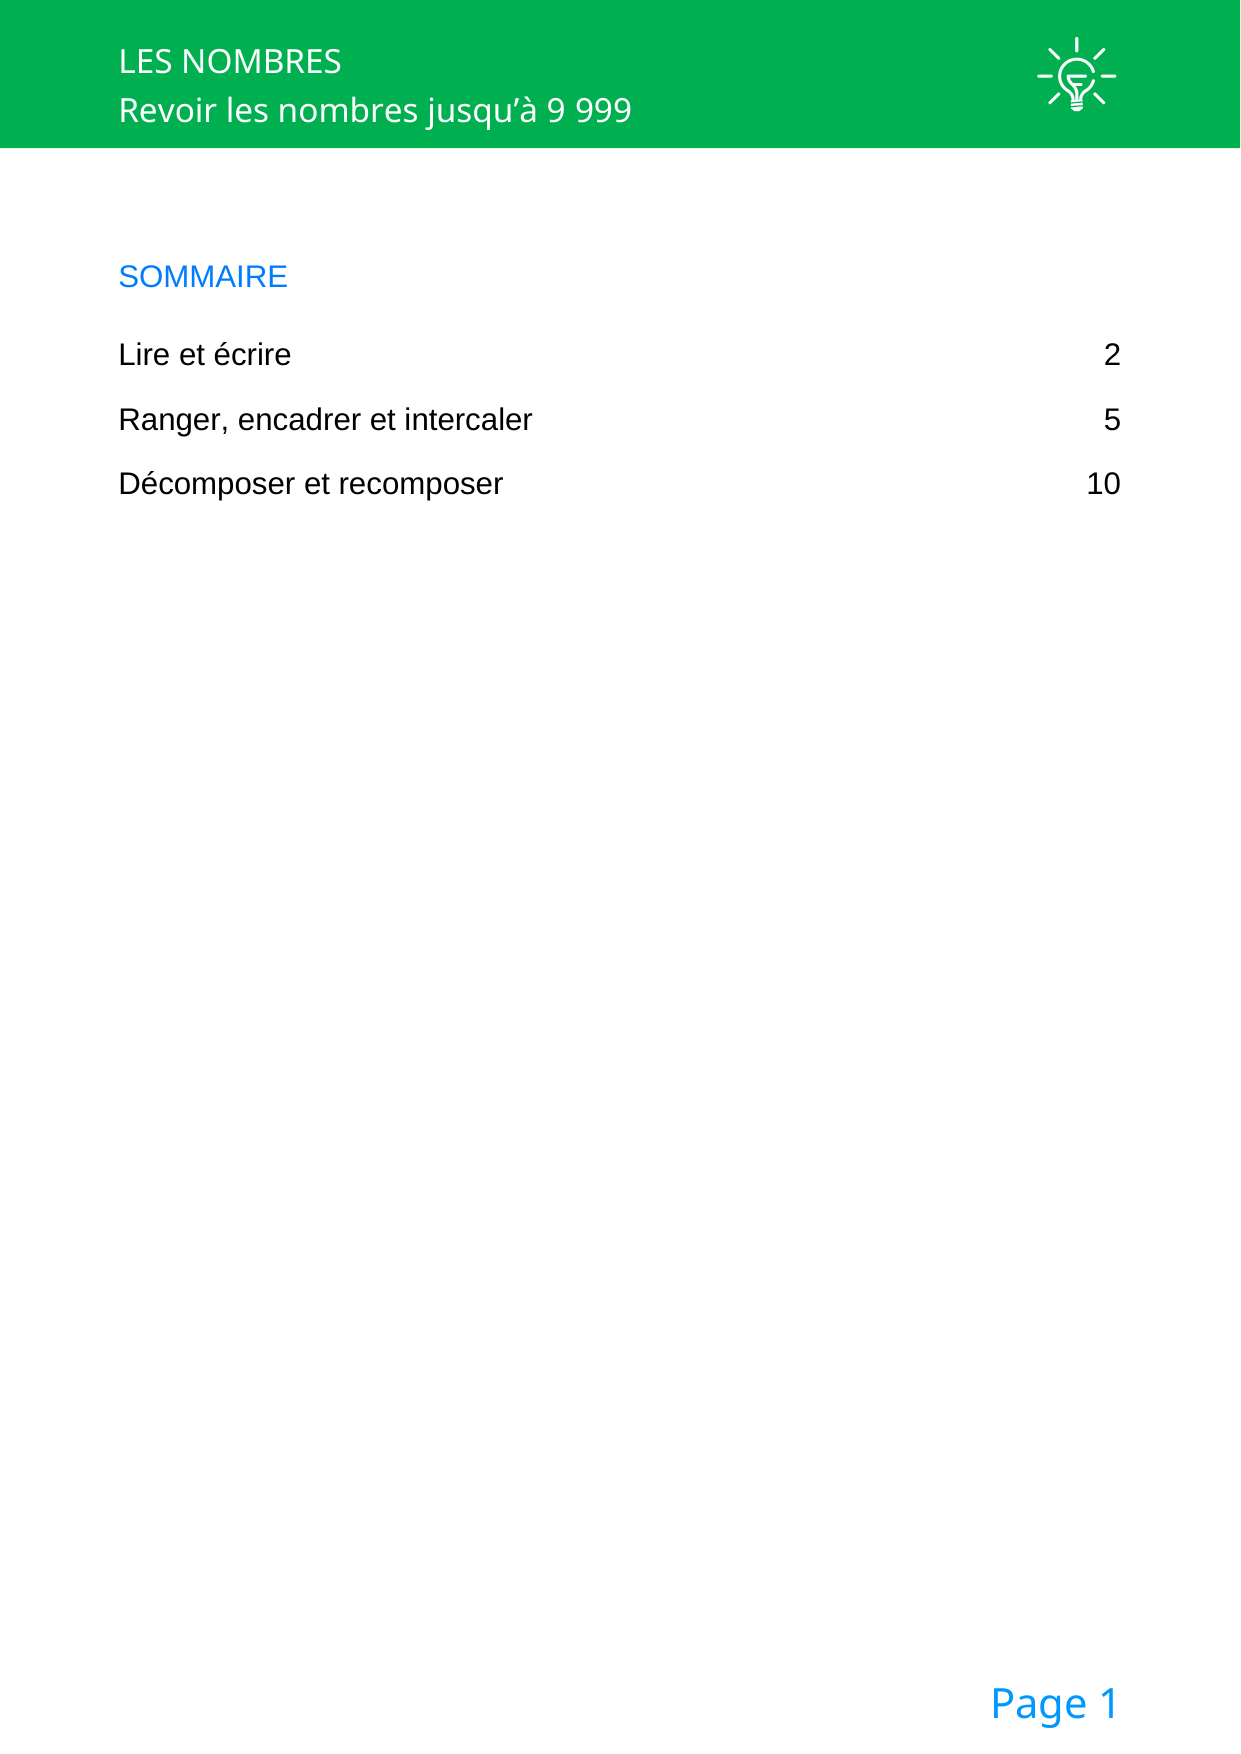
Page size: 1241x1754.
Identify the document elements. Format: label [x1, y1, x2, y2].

picture [1034, 37, 1123, 114]
